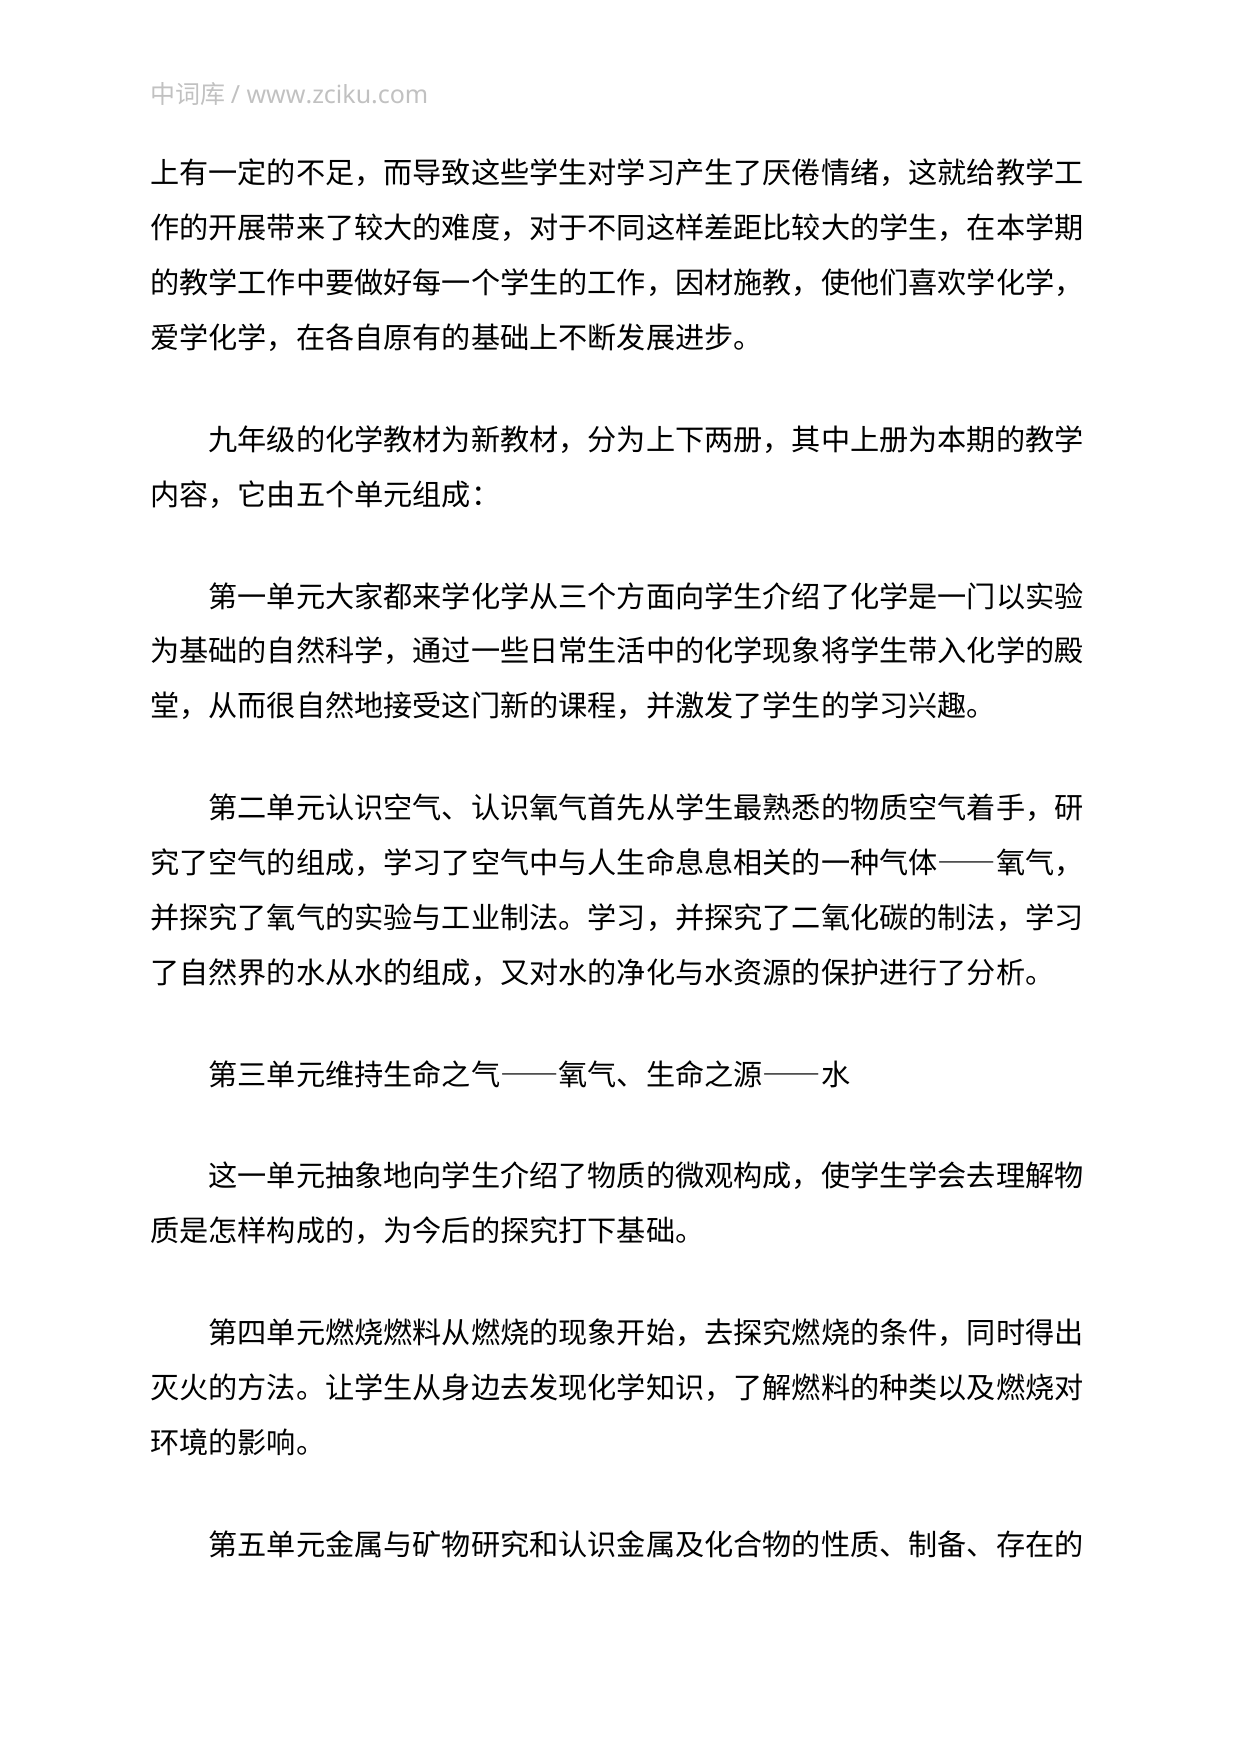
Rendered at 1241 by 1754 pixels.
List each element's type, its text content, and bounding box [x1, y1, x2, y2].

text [150, 1521, 1090, 1563]
text 第一单元大家都来学化学从三个方面向学生介绍了化学是一门以实验为基础的自然科学，通过一些日常生活中的化学现象将学生带入化学的殿堂，从而很自然地接受这门新的课程，并激发了学生的学习兴趣。 [150, 573, 1090, 725]
text 第三单元维持生命之气——氧气、生命之源——水 [150, 1051, 1090, 1093]
text 第二单元认识空气、认识氧气首先从学生最熟悉的物质空气着手，研究了空气的组成，学习了空气中与人生命息息相关的一种气体——氧气，并探究了氧气的实验与工业制法。学习，并探究了二氧化碳的制法，学习了自然界的水从水的组成，又对水的净化与水资源的保护进行了分析。 [150, 785, 1090, 992]
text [150, 150, 1090, 357]
text 九年级的化学教材为新教材，分为上下两册，其中上册为本期的教学内容，它由五个单元组成： [150, 416, 1090, 514]
text 这一单元抽象地向学生介绍了物质的微观构成，使学生学会去理解物质是怎样构成的，为今后的探究打下基础。 [150, 1153, 1090, 1250]
text 第四单元燃烧燃料从燃烧的现象开始，去探究燃烧的条件，同时得出灭火的方法。让学生从身边去发现化学知识，了解燃料的种类以及燃烧对环境的影响。 [150, 1309, 1090, 1462]
